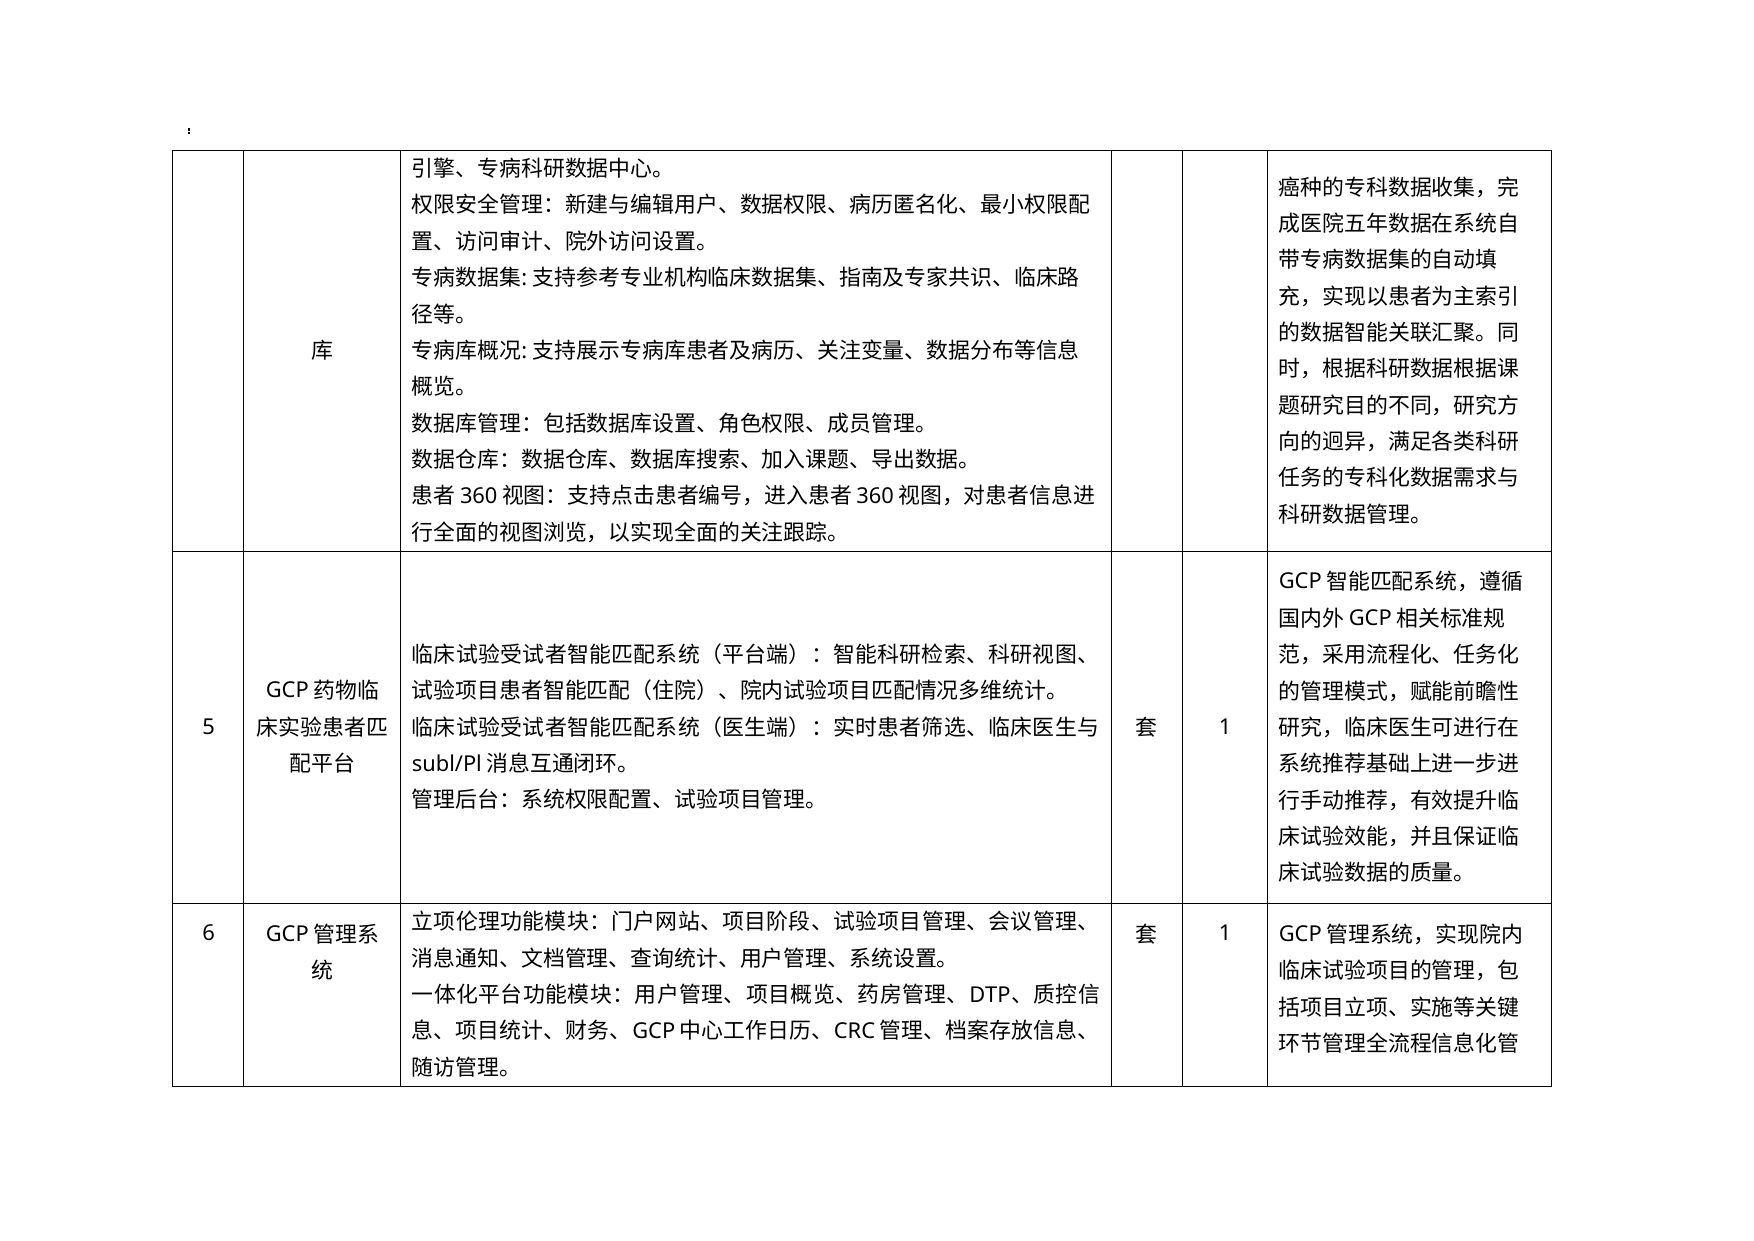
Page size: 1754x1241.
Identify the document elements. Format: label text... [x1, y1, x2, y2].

table_cell GCP管理系统 [244, 904, 400, 1086]
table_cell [401, 904, 1111, 1086]
table_cell 5 [173, 552, 243, 903]
table_cell 套 [1112, 151, 1182, 551]
table_cell 6 [173, 904, 243, 1086]
table_cell 1 [1183, 151, 1267, 551]
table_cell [1268, 904, 1551, 1086]
table_cell 套 [1112, 552, 1182, 903]
table_cell 套 [1112, 904, 1182, 1086]
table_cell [401, 151, 1111, 551]
table_cell 4 [173, 151, 243, 551]
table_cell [1268, 151, 1551, 551]
table_cell 重点学科专病库 [244, 151, 400, 551]
table_cell 临床试验受试者智能匹配系统（平台端）：智能科研检索、科研视图、试验项目患者智能匹配（住院）、院内试验项目匹配情况多维统计。 临床试验受试者智能匹配系统（医生端）：实时患者筛选、临床医生与subl/Pl消息互通闭环。 管理后台：系统权限配置、试验项目管理。 [401, 552, 1111, 903]
table_cell GCP智能匹配系统，遵循国内外GCP相关标准规范，采用流程化、任务化的管理模式，赋能前瞻性研究，临床医生可进行在系统推荐基础上进一步进行手动推荐，有效提升临床试验效能，并且保证临床试验数据的质量。 [1268, 552, 1551, 903]
table_cell GCP药物临床实验患者匹配平台 [244, 552, 400, 903]
table_cell 1 [1183, 552, 1267, 903]
table_cell 1 [1183, 904, 1267, 1086]
